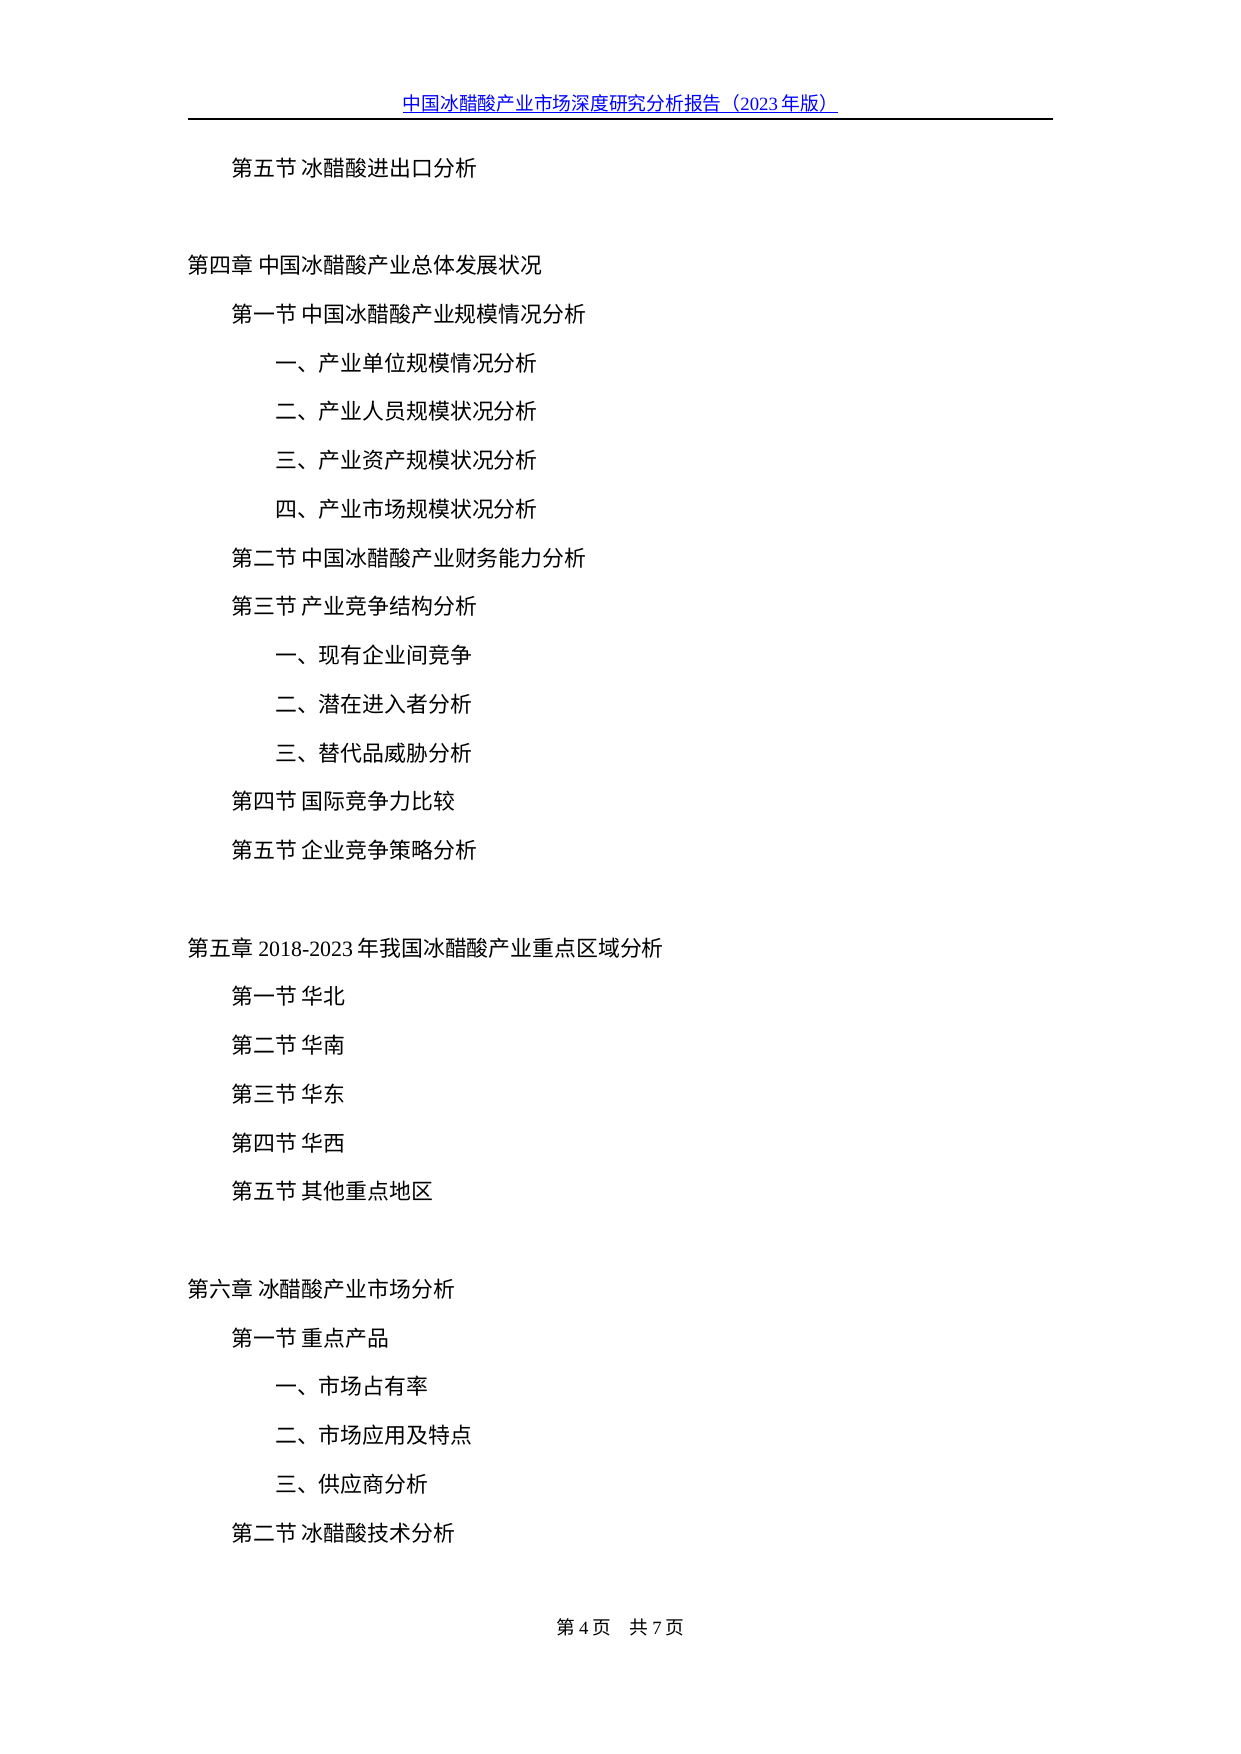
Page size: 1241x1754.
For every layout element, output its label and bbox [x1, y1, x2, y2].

text [187, 150, 1053, 1548]
